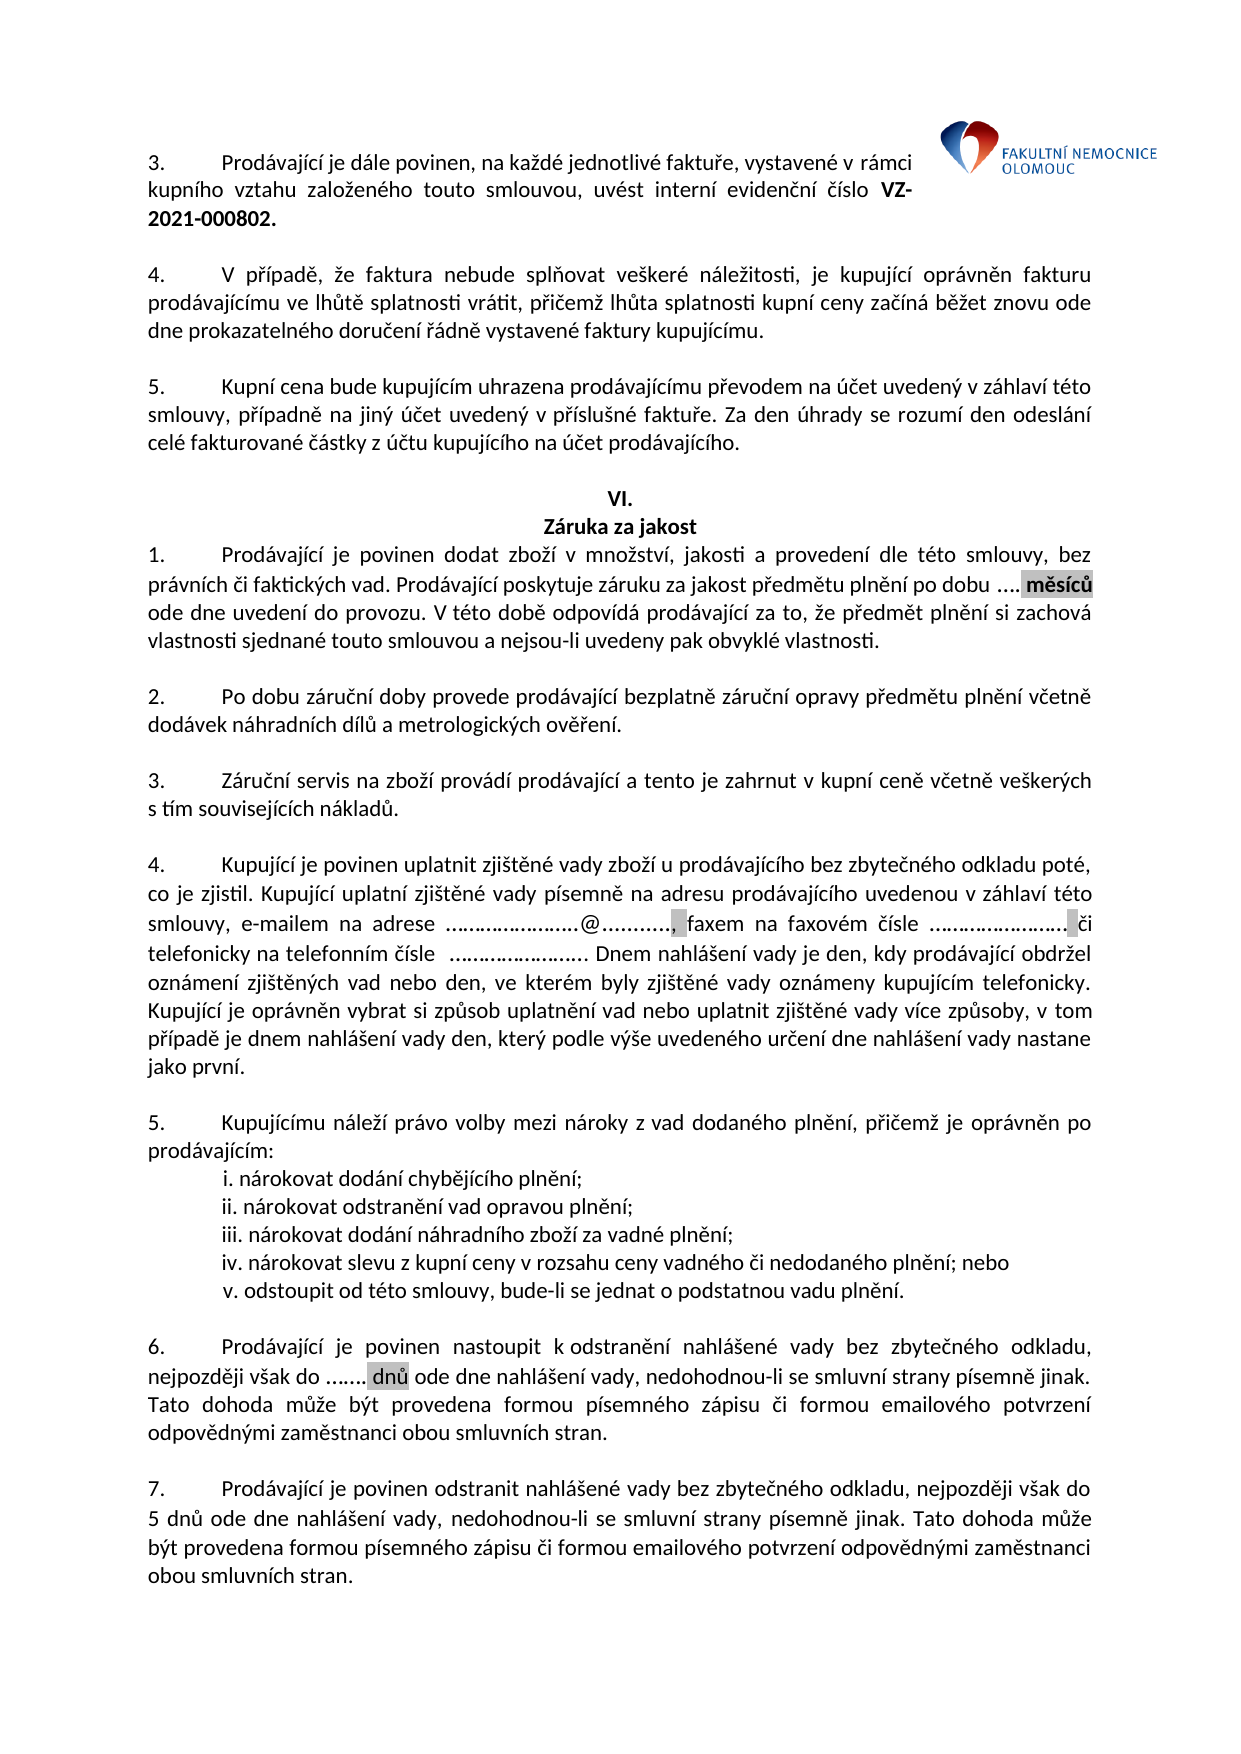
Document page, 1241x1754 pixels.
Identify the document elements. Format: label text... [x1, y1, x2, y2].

list 6. Prodávající je povinen nastoupit k odstranění nahlášené vady bez zbytečného odkladu, nejpozději však do dnů ode dne nahlášení vady, nedohodnou-li se smluvní strany písemně jinak. Tato dohoda může být provedena formou písemného zápisu či formou emailového potvrzení odpovědnými zaměstnanci obou smluvních stran. [148, 1332, 1093, 1447]
list 3. Prodávající je dále povinen, na každé jednotlivé faktuře, vystavené v rámci kupního vztahu založeného touto smlouvou, uvést interní evidenční číslo VZ-2021-000802. [148, 148, 1093, 232]
list 4. Kupující je povinen uplatnit zjištěné vady zboží u prodávajícího bez zbytečného odkladu poté, co je zjistil. Kupující uplatní zjištěné vady písemně na adresu prodávajícího uvedenou v záhlaví této smlouvy, e-mailem na adrese , faxem na faxovém čísle či telefonicky na telefonním čísle. Dnem nahlášení vady je den, kdy prodávající obdržel oznámení zjištěných vad nebo den, ve kterém byly zjištěné vady oznámeny kupujícím telefonicky. Kupující je oprávněn vybrat si způsob uplatnění vad nebo uplatnit zjištěné vady více způsoby, v tom případě je dnem nahlášení vady den, který podle výše uvedeného určení dne nahlášení vady nastane jako první. [148, 851, 1093, 1080]
list 3. Záruční servis na zboží provádí prodávající a tento je zahrnut v kupní ceně včetně veškerých s tím souvisejících nákladů. [148, 767, 1093, 823]
list 2. Po dobu záruční doby provede prodávající bezplatně záruční opravy předmětu plnění včetně dodávek náhradních dílů a metrologických ověření. [148, 682, 1093, 738]
text Záruka za jakost [148, 512, 1093, 540]
text VI. [148, 484, 1093, 512]
list 5. Kupní cena bude kupujícím uhrazena prodávajícímu převodem na účet uvedený v záhlaví této smlouvy, případně na jiný účet uvedený v příslušné faktuře. Za den úhrady se rozumí den odeslání celé fakturované částky z účtu kupujícího na účet prodávajícího. [148, 372, 1093, 456]
list 4. V případě, že faktura nebude splňovat veškeré náležitosti, je kupující oprávněn fakturu prodávajícímu ve lhůtě splatnosti vrátit, přičemž lhůta splatnosti kupní ceny začíná běžet znovu ode dne prokazatelného doručení řádně vystavené faktury kupujícímu. [148, 260, 1093, 344]
list 7. Prodávající je povinen odstranit nahlášené vady bez zbytečného odkladu, nejpozději však do 5 dnů ode dne nahlášení vady, nedohodnou-li se smluvní strany písemně jinak. Tato dohoda může být provedena formou písemného zápisu či formou emailového potvrzení odpovědnými zaměstnanci obou smluvních stran. [148, 1474, 1093, 1589]
list ii. nárokovat odstranění vad opravou plnění; [148, 1192, 1093, 1220]
list iii. nárokovat dodání náhradního zboží za vadné plnění; [148, 1220, 1093, 1248]
list i. nárokovat dodání chybějícího plnění; [223, 1164, 1093, 1192]
list 1. Prodávající je povinen dodat zboží v množství, jakosti a provedení dle této smlouvy, bez právních či faktických vad. Prodávající poskytuje záruku za jakost předmětu plnění po dobu měsíců ode dne uvedení do provozu. V této době odpovídá prodávající za to, že předmět plnění si zachová vlastnosti sjednané touto smlouvou a nejsou-li uvedeny pak obvyklé vlastnosti. [148, 540, 1093, 654]
list 5. Kupujícímu náleží právo volby mezi nároky z vad dodaného plnění, přičemž je oprávněn po prodávajícím: [148, 1108, 1093, 1164]
list v. odstoupit od této smlouvy, bude-li se jednat o podstatnou vadu plnění. [223, 1276, 1093, 1304]
list iv. nárokovat slevu z kupní ceny v rozsahu ceny vadného či nedodaného plnění; nebo [148, 1248, 1093, 1276]
